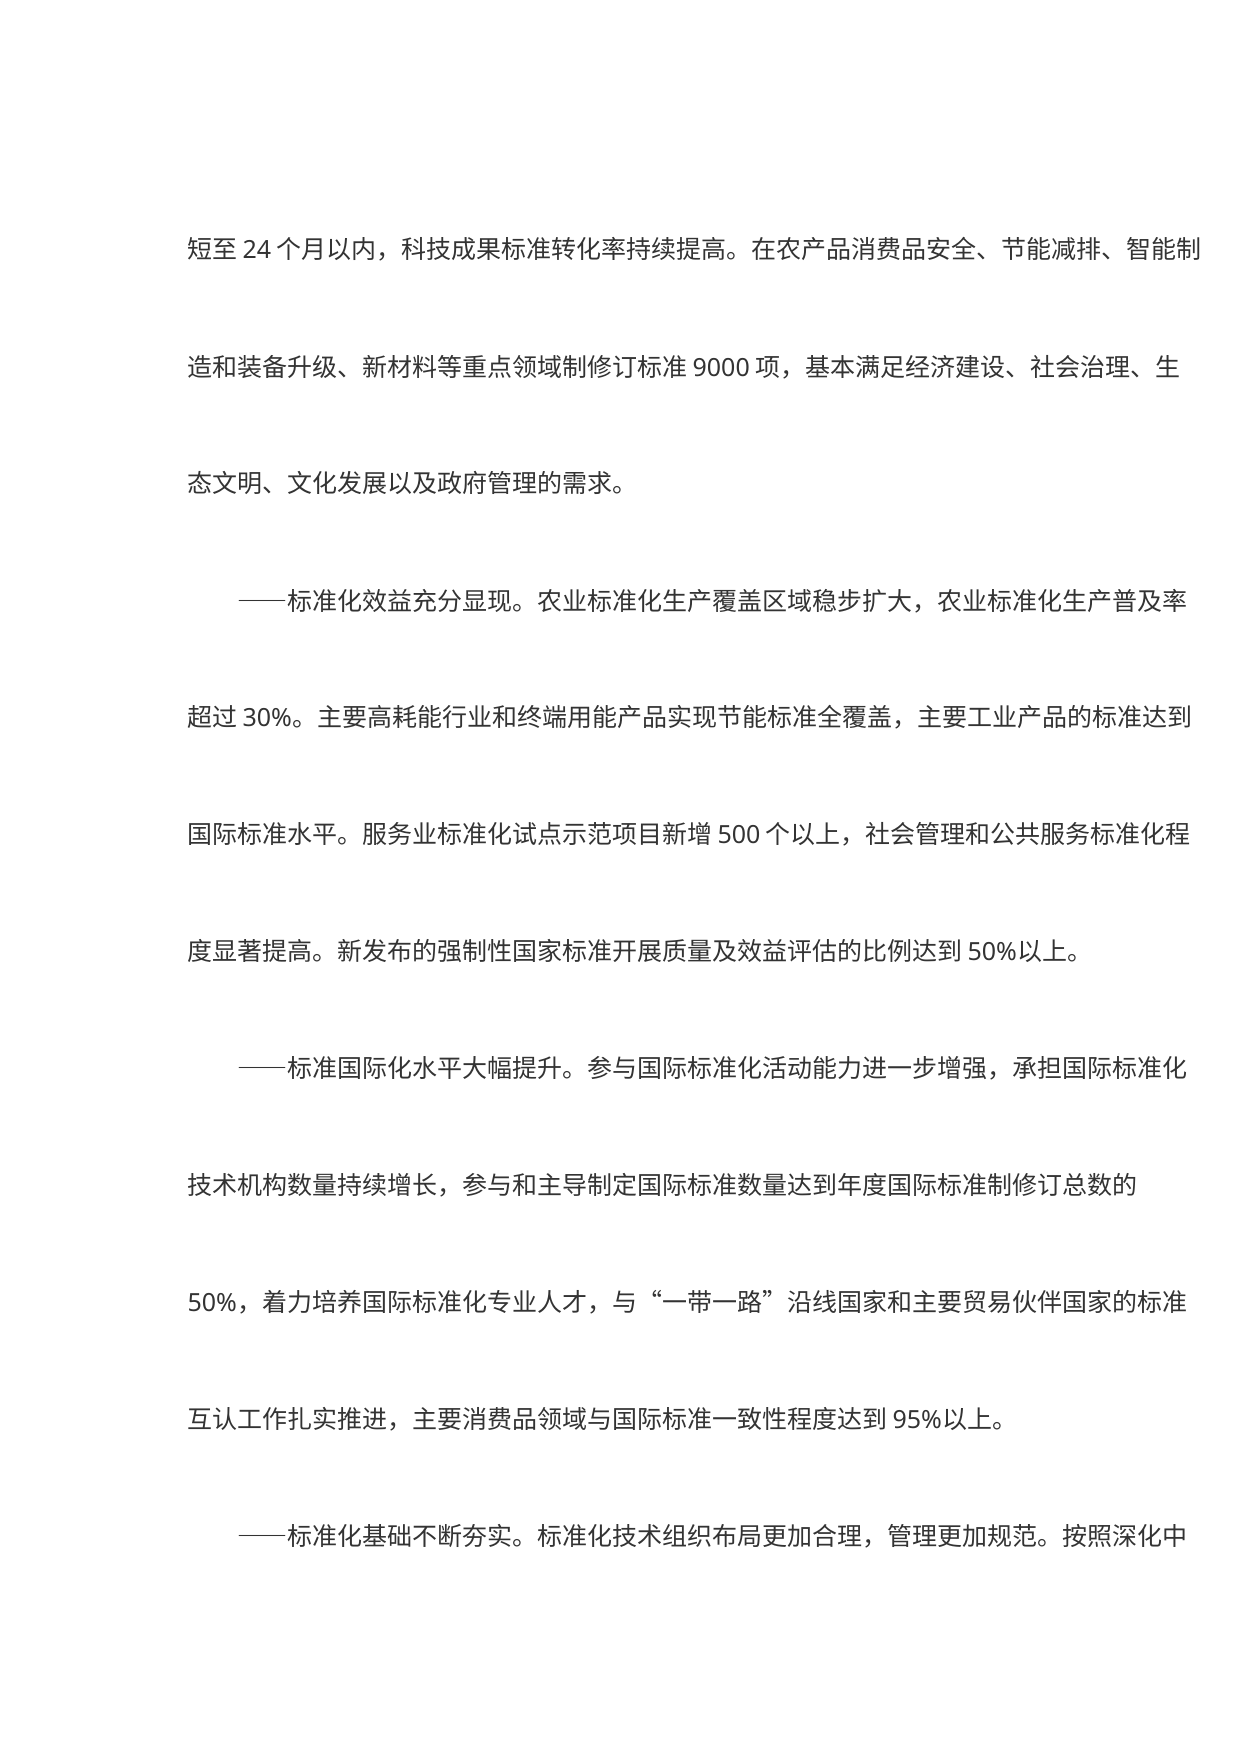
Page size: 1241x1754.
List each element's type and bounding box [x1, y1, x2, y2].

table_header [188, 162, 1203, 1592]
